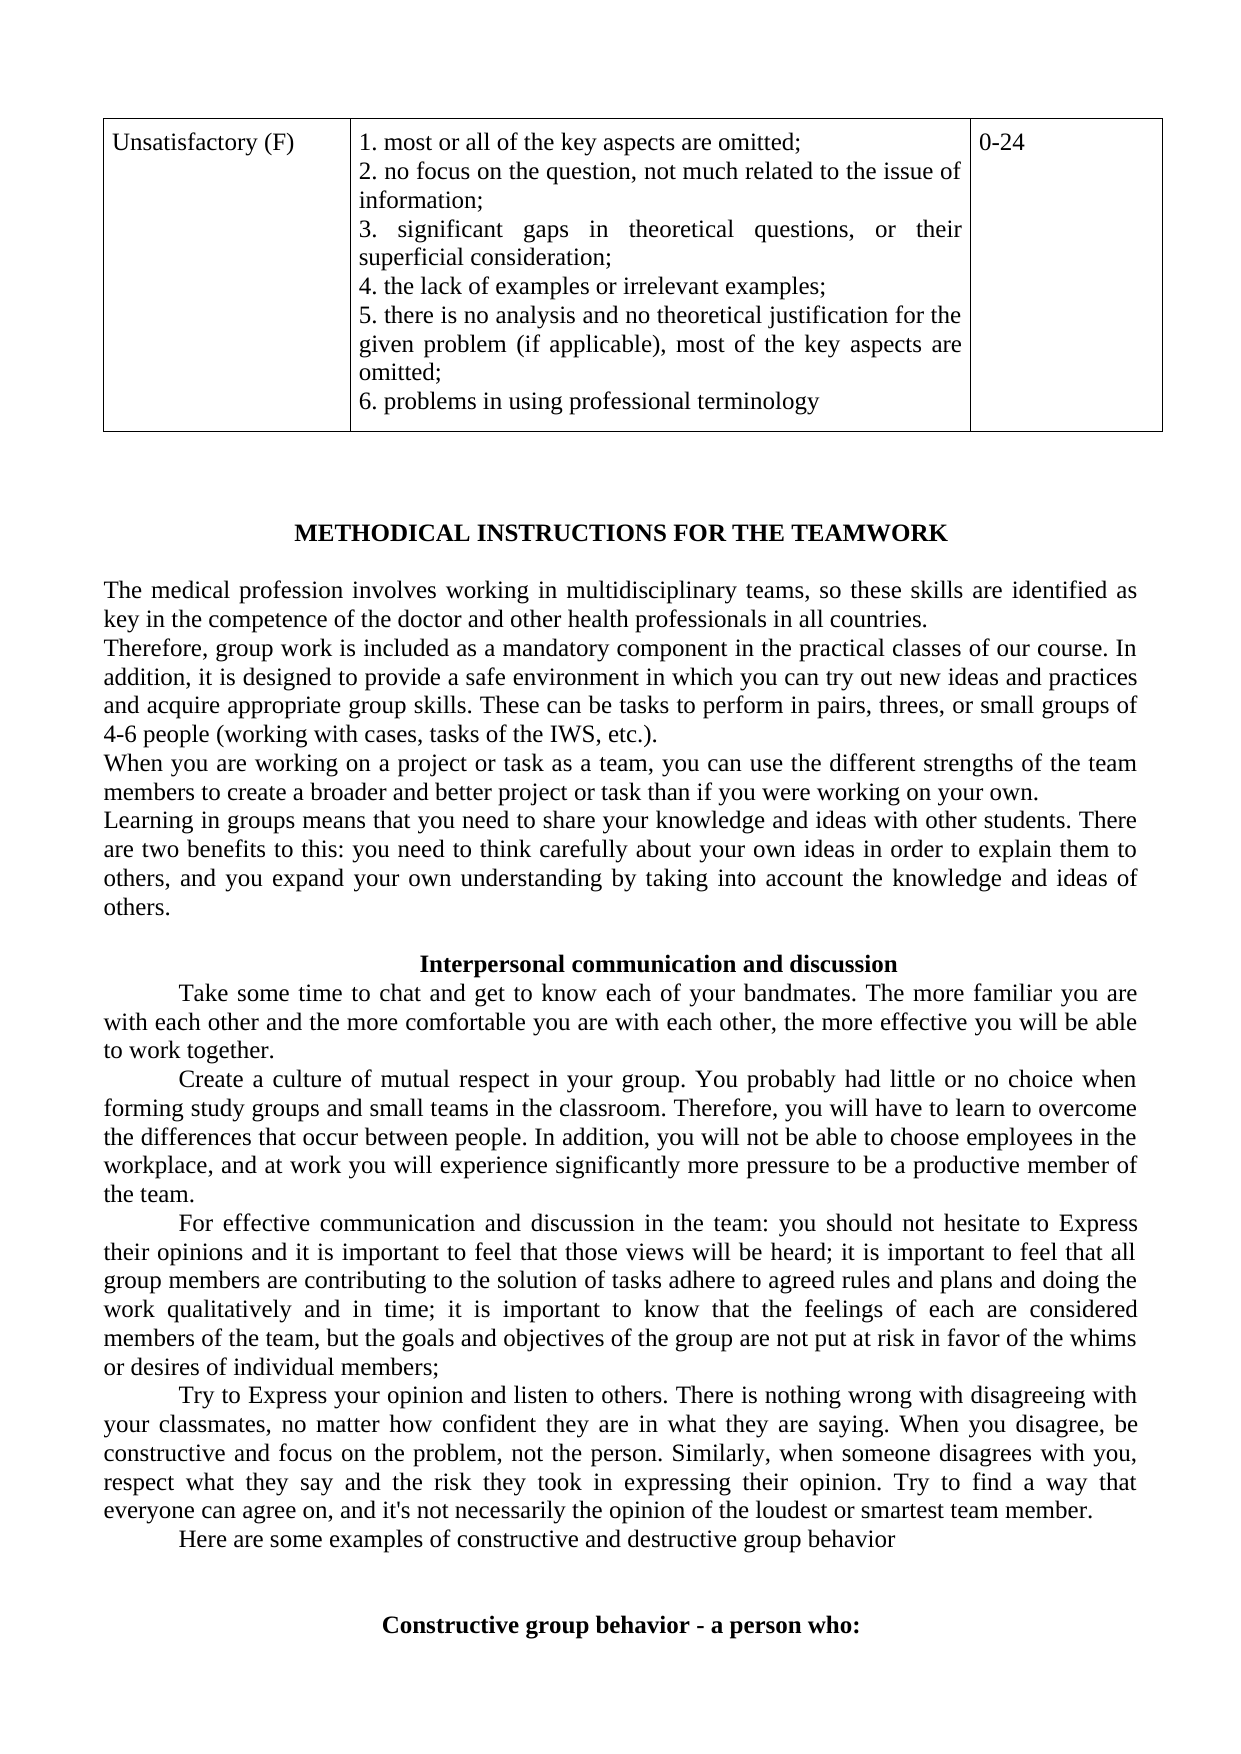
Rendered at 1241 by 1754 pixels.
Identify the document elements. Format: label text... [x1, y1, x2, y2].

text For effective communication and discussion in the team: you should not hesitate to Express their opinions and it is important to feel that those views will be heard; it is important to feel that all group members are contributing to the solution of tasks adhere to agreed rules and plans and doing the work qualitatively and in time; it is important to know that the feelings of each are considered members of the team, but the goals and objectives of the group are not put at risk in favor of the whims or desires of individual members; [103, 1208, 1139, 1380]
text Take some time to chat and get to know each of your bandmates. The more familiar you are with each other and the more comfortable you are with each other, the more effective you will be able to work together. [103, 978, 1139, 1064]
text Interpersonal communication and discussion [103, 949, 1139, 978]
text METHODICAL INSTRUCTIONS FOR THE TEAMWORK [103, 518, 1139, 547]
text Try to Express your opinion and listen to others. There is nothing wrong with disagreeing with your classmates, no matter how confident they are in what they are saying. When you disagree, be constructive and focus on the problem, not the person. Similarly, when someone disagrees with you, respect what they say and the risk they took in expressing their opinion. Try to find a way that everyone can agree on, and it's not necessarily the opinion of the loudest or smartest team member. [103, 1380, 1139, 1524]
text Constructive group behavior - a person who: [103, 1610, 1139, 1639]
text When you are working on a project or task as a team, you can use the different strengths of the team members to create a broader and better project or task than if you were working on your own. [103, 748, 1139, 805]
text Create a culture of mutual respect in your group. You probably had little or no choice when forming study groups and small teams in the classroom. Therefore, you will have to learn to overcome the differences that occur between people. In addition, you will not be able to choose employees in the workplace, and at work you will experience significantly more pressure to be a productive member of the team. [103, 1064, 1139, 1208]
table_cell 1. most or all of the key aspects are omitted; 2. no focus on the question, not much related to the issue of information; 3. significant gaps in theoretical questions, or their superficial consideration; 4. the lack of examples or irrelevant examples; 5. there is no analysis and no theoretical justification for the given problem (if applicable), most of the key aspects are omitted; 6. problems in using professional terminology [351, 119, 970, 431]
text The medical profession involves working in multidisciplinary teams, so these skills are identified as key in the competence of the doctor and other health professionals in all countries. [103, 575, 1139, 633]
table_cell Unsatisfactory (F) [104, 119, 350, 431]
text Here are some examples of constructive and destructive group behavior [103, 1524, 1139, 1553]
table_cell 0-24 [971, 119, 1162, 431]
text Learning in groups means that you need to share your knowledge and ideas with other students. There are two benefits to this: you need to think carefully about your own ideas in order to explain them to others, and you expand your own understanding by taking into account the knowledge and ideas of others. [103, 805, 1139, 920]
text Therefore, group work is included as a mandatory component in the practical classes of our course. In addition, it is designed to provide a safe environment in which you can try out new ideas and practices and acquire appropriate group skills. These can be tasks to perform in pairs, threes, or small groups of 4-6 people (working with cases, tasks of the IWS, etc.). [103, 633, 1139, 748]
